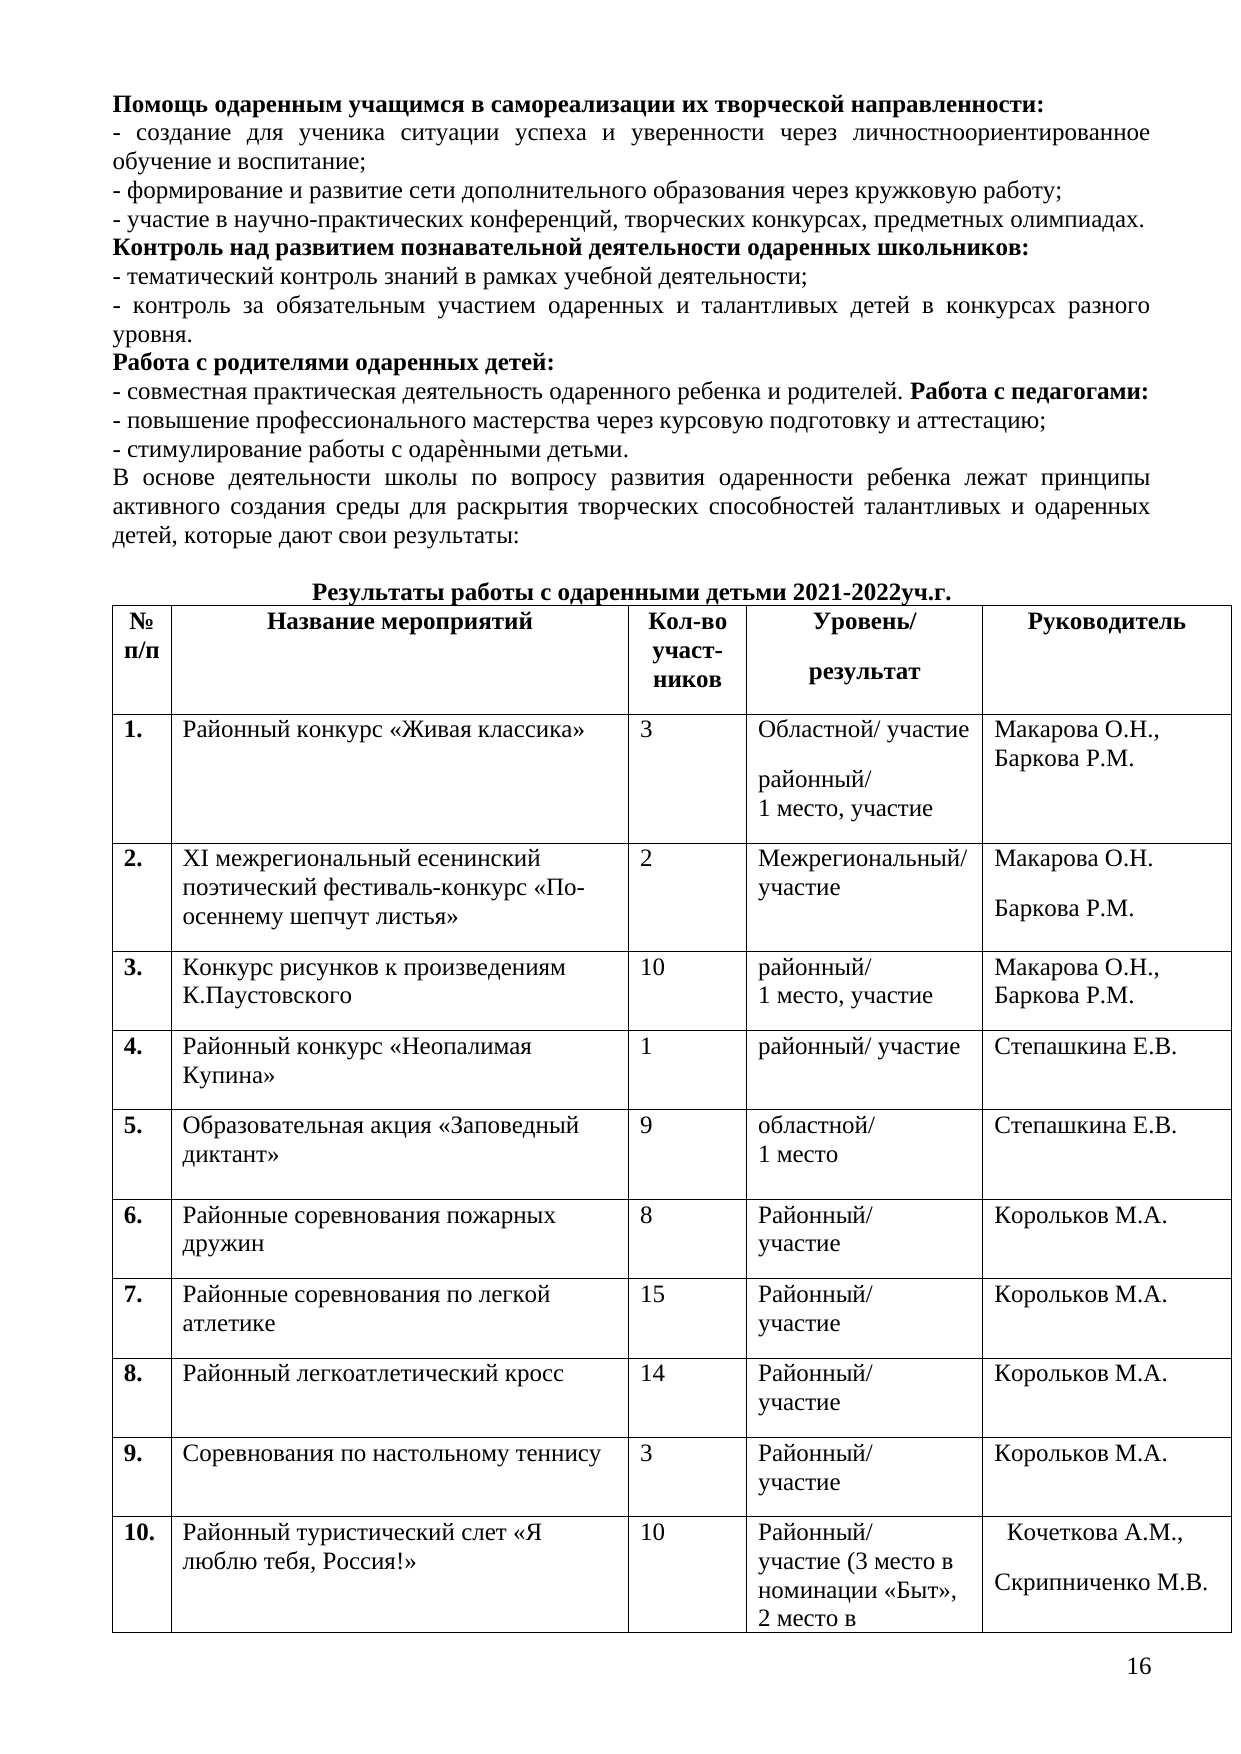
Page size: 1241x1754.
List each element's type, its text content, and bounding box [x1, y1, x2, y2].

table_cell Макарова О.Н. Баркова Р.М. [983, 844, 1231, 951]
table_cell районный/ 1 место, участие [747, 952, 982, 1030]
table_cell Макарова О.Н., Баркова Р.М. [983, 952, 1231, 1030]
table_cell 3. [113, 952, 171, 1030]
text Помощь одаренным учащимся в самореализации их творческой направленности: [112, 89, 1152, 117]
table_cell Корольков М.А. [983, 1279, 1231, 1357]
table_header Кол-во участ-ников [629, 606, 746, 713]
table_cell Районный конкурс «Живая классика» [172, 715, 628, 842]
table_cell Конкурс рисунков к произведениям К.Паустовского [172, 952, 628, 1030]
text - повышение профессионального мастерства через курсовую подготовку и аттестацию; [112, 405, 1152, 434]
table_cell 8 [629, 1200, 746, 1278]
text - контроль за обязательным участием одаренных и талантливых детей в конкурсах разного уровня. [112, 290, 1152, 347]
table_cell 7. [113, 1279, 171, 1357]
text - стимулирование работы с одарѐнными детьми. [112, 434, 1152, 462]
table_cell 3 [629, 715, 746, 842]
text - создание для ученика ситуации успеха и уверенности через личностноориентированное обучение и воспитание; [112, 117, 1152, 175]
table_cell Межрегиональный/ участие [747, 844, 982, 951]
table_header Название мероприятий [172, 606, 628, 713]
table_cell 2. [113, 844, 171, 951]
table_cell районный/ участие [747, 1031, 982, 1109]
table_cell 3 [629, 1438, 746, 1516]
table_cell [747, 1517, 982, 1632]
text В основе деятельности школы по вопросу развития одаренности ребенка лежат принципы активного создания среды для раскрытия творческих способностей талантливых и одаренных детей, которые дают свои результаты: [112, 462, 1152, 549]
table_cell 15 [629, 1279, 746, 1357]
table_cell Районный/ участие [747, 1279, 982, 1357]
table_cell 6. [113, 1200, 171, 1278]
table_cell 5. [113, 1110, 171, 1199]
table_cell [983, 1517, 1231, 1632]
table_cell областной/ 1 место [747, 1110, 982, 1199]
table_cell Степашкина Е.В. [983, 1031, 1231, 1109]
text - участие в научно-практических конференций, творческих конкурсах, предметных олимпиадах. [112, 204, 1152, 232]
table_cell Районный/ участие [747, 1438, 982, 1516]
table_cell Корольков М.А. [983, 1438, 1231, 1516]
table_cell Корольков М.А. [983, 1200, 1231, 1278]
table_cell 8. [113, 1359, 171, 1437]
table_cell Районный легкоатлетический кросс [172, 1359, 628, 1437]
table_cell 10. [113, 1517, 171, 1632]
text Результаты работы с одаренными детьми 2021-2022уч.г. [112, 577, 1152, 605]
table_cell Корольков М.А. [983, 1359, 1231, 1437]
table_cell Степашкина Е.В. [983, 1110, 1231, 1199]
table_header № п/п [113, 606, 171, 713]
table_cell Районный/ участие [747, 1200, 982, 1278]
table_cell 10 [629, 1517, 746, 1632]
table_cell 14 [629, 1359, 746, 1437]
table_cell Образовательная акция «Заповедный диктант» [172, 1110, 628, 1199]
text - формирование и развитие сети дополнительного образования через кружковую работу; [112, 175, 1152, 204]
table_cell Районный/ участие [747, 1359, 982, 1437]
text Контроль над развитием познавательной деятельности одаренных школьников: [112, 232, 1152, 261]
text - совместная практическая деятельность одаренного ребенка и родителей. Работа с педагогами: [112, 376, 1152, 405]
table_cell Макарова О.Н., Баркова Р.М. [983, 715, 1231, 842]
table_cell 4. [113, 1031, 171, 1109]
table_header Уровень/ результат [747, 606, 982, 713]
table_cell 10 [629, 952, 746, 1030]
table_cell 2 [629, 844, 746, 951]
table_cell 9. [113, 1438, 171, 1516]
table_cell XI межрегиональный есенинский поэтический фестиваль-конкурс «По-осеннему шепчут листья» [172, 844, 628, 951]
table_cell Соревнования по настольному теннису [172, 1438, 628, 1516]
text Работа с родителями одаренных детей: [112, 347, 1152, 376]
table_cell 1 [629, 1031, 746, 1109]
table_cell Областной/ участие районный/ 1 место, участие [747, 715, 982, 842]
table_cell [172, 1517, 628, 1632]
table_cell 1. [113, 715, 171, 842]
table_cell Районный конкурс «Неопалимая Купина» [172, 1031, 628, 1109]
table_cell 9 [629, 1110, 746, 1199]
table_header Руководитель [983, 606, 1231, 713]
table_cell Районные соревнования по легкой атлетике [172, 1279, 628, 1357]
table_cell Районные соревнования пожарных дружин [172, 1200, 628, 1278]
text - тематический контроль знаний в рамках учебной деятельности; [112, 261, 1152, 290]
